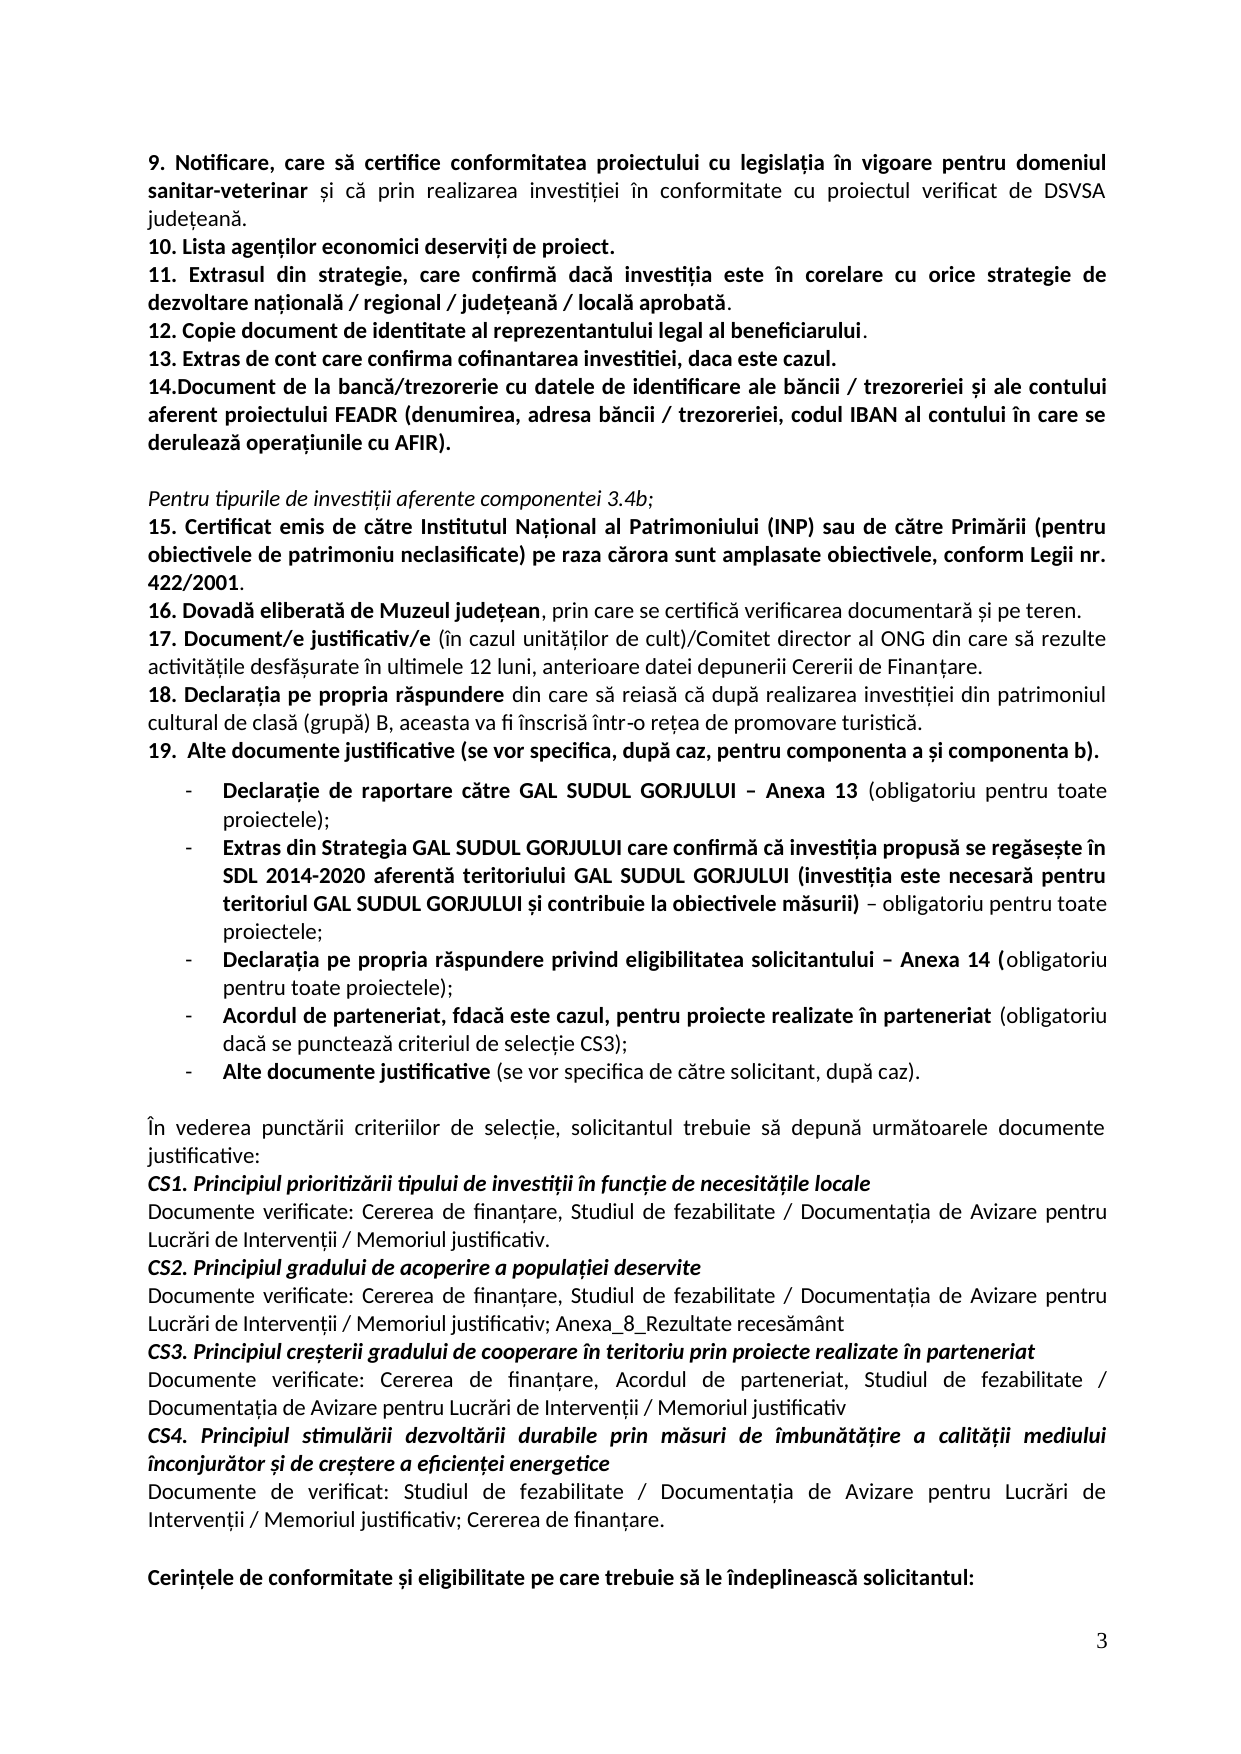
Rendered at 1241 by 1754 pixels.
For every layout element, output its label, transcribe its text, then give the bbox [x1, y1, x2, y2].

text 11. Extrasul din strategie, care confirmă dacă investiția este în corelare cu orice strategie de dezvoltare națională / regional / județeană / locală aprobată. [148, 260, 1107, 316]
text 13. Extras de cont care confirma cofinantarea investitiei, daca este cazul. [148, 344, 1092, 372]
text 15. Certificat emis de către Institutul Național al Patrimoniului (INP) sau de către Primării (pentru obiectivele de patrimoniu neclasificate) pe raza cărora sunt amplasate obiectivele, conform Legii nr. 422/2001. [148, 512, 1107, 596]
text 14.Document de la bancă/trezorerie cu datele de identificare ale băncii / trezoreriei şi ale contului aferent proiectului FEADR (denumirea, adresa băncii / trezoreriei, codul IBAN al contului în care se derulează operaţiunile cu AFIR). [148, 372, 1107, 456]
text 18. Declarația pe propria răspundere din care să reiasă că după realizarea investiției din patrimoniul cultural de clasă (grupă) B, aceasta va fi înscrisă într‐o rețea de promovare turistică. [148, 680, 1107, 736]
text CS2. Principiul gradului de acoperire a populației deservite [148, 1253, 1107, 1281]
list Declarație de raportare către GAL SUDUL GORJULUI – Anexa 13 (obligatoriu pentru toate proiectele); [185, 777, 1107, 833]
text 12. Copie document de identitate al reprezentantului legal al beneficiarului. [148, 316, 1107, 344]
text CS1. Principiul prioritizării tipului de investiții în funcție de necesitățile locale [148, 1169, 1107, 1197]
text Cerințele de conformitate și eligibilitate pe care trebuie să le îndeplinească solicitantul: [148, 1563, 1107, 1591]
text În vederea punctării criteriilor de selecție, solicitantul trebuie să depună următoarele documente justificative: [148, 1113, 1107, 1169]
text CS3. Principiul creșterii gradului de cooperare în teritoriu prin proiecte realizate în parteneriat [148, 1337, 1107, 1365]
text Documente verificate: Cererea de finanțare, Studiul de fezabilitate / Documentaţia de Avizare pentru Lucrări de Intervenţii / Memoriul justificativ. [148, 1197, 1107, 1253]
text 19. Alte documente justificative (se vor specifica, după caz, pentru componenta a și componenta b). [148, 736, 1107, 764]
list Acordul de parteneriat, fdacă este cazul, pentru proiecte realizate în parteneriat (obligatoriu dacă se punctează criteriul de selecție CS3); [185, 1001, 1107, 1057]
text 16. Dovadă eliberată de Muzeul județean, prin care se certifică verificarea documentară și pe teren. [148, 596, 1107, 624]
text Documente de verificat: Studiul de fezabilitate / Documentaţia de Avizare pentru Lucrări de Intervenţii / Memoriul justificativ; Cererea de finanțare. [148, 1477, 1107, 1533]
text CS4. Principiul stimulării dezvoltării durabile prin măsuri de îmbunătățire a calității mediului înconjurător și de creștere a eficienței energetice [148, 1421, 1107, 1477]
text Documente verificate: Cererea de finanțare, Acordul de parteneriat, Studiul de fezabilitate / Documentaţia de Avizare pentru Lucrări de Intervenţii / Memoriul justificativ [148, 1365, 1107, 1421]
text 17. Document/e justificativ/e (în cazul unităților de cult)/Comitet director al ONG din care să rezulte activităţile desfășurate în ultimele 12 luni, anterioare datei depunerii Cererii de Finanţare. [148, 624, 1107, 680]
list Extras din Strategia GAL SUDUL GORJULUI care confirmă că investiția propusă se regăsește în SDL 2014-2020 aferentă teritoriului GAL SUDUL GORJULUI (investiția este necesară pentru teritoriul GAL SUDUL GORJULUI și contribuie la obiectivele măsurii) – obligatoriu pentru toate proiectele; [185, 833, 1107, 945]
list Declarația pe propria răspundere privind eligibilitatea solicitantului – Anexa 14 (obligatoriu pentru toate proiectele); [185, 945, 1107, 1001]
text Pentru tipurile de investiții aferente componentei 3.4b; [148, 484, 1107, 512]
list Alte documente justificative (se vor specifica de către solicitant, după caz). [185, 1057, 1107, 1085]
text Documente verificate: Cererea de finanțare, Studiul de fezabilitate / Documentaţia de Avizare pentru Lucrări de Intervenţii / Memoriul justificativ; Anexa_8_Rezultate recesământ [148, 1281, 1107, 1337]
text 10. Lista agenților economici deserviţi de proiect. [148, 232, 1107, 260]
text 9. Notificare, care să certifice conformitatea proiectului cu legislația în vigoare pentru domeniul sanitar-veterinar și că prin realizarea investiției în conformitate cu proiectul verificat de DSVSA județeană. [148, 148, 1107, 232]
